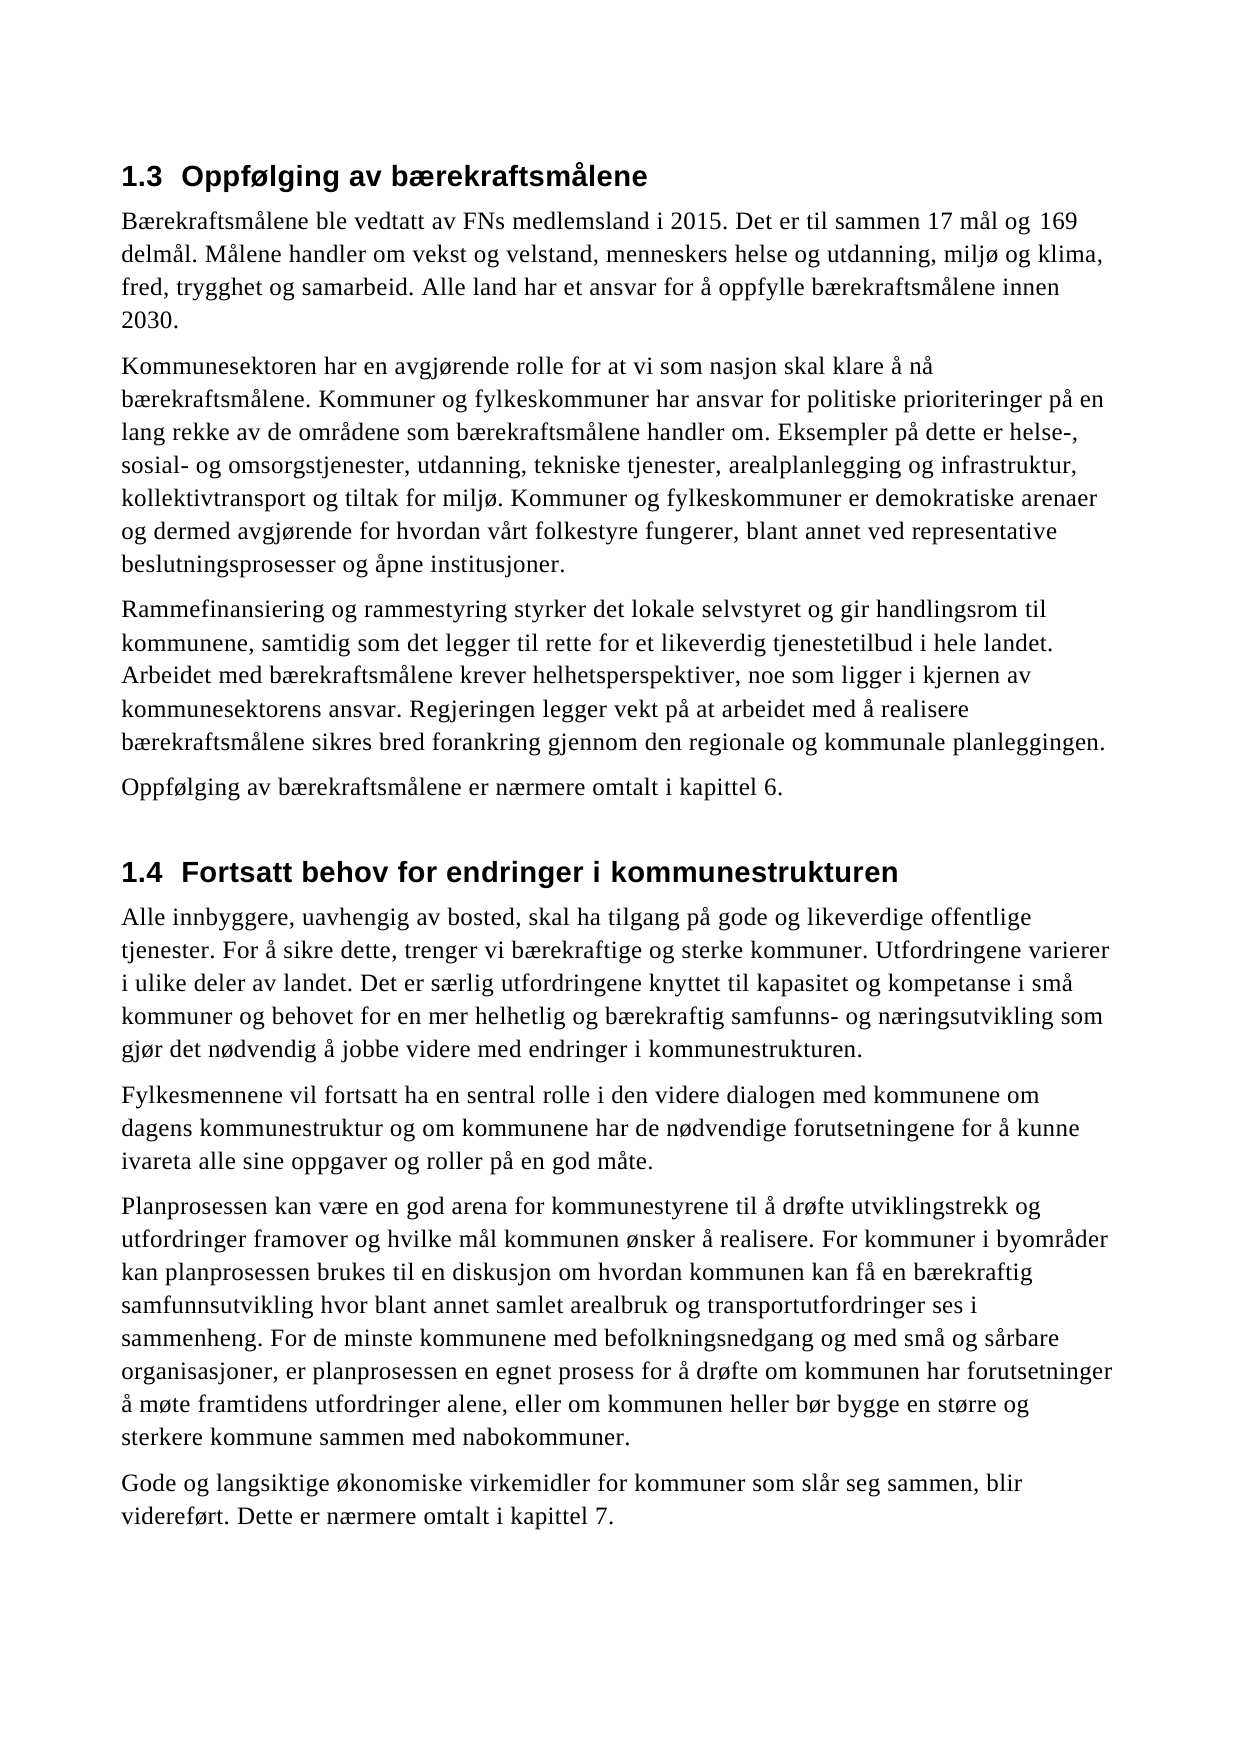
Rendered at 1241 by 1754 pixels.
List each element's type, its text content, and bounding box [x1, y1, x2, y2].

text Kommunesektoren har en avgjørende rolle for at vi som nasjon skal klare å nå bærekraftsmålene. Kommuner og fylkeskommuner har ansvar for politiske prioriteringer på en lang rekke av de områdene som bærekraftsmålene handler om. Eksempler på dette er helse-, sosial- og omsorgstjenester, utdanning, tekniske tjenester, arealplanlegging og infrastruktur, kollektivtransport og tiltak for miljø. Kommuner og fylkeskommuner er demokratiske arenaer og dermed avgjørende for hvordan vårt folkestyre fungerer, blant annet ved representative beslutningsprosesser og åpne institusjoner. [121, 351, 1119, 578]
text Oppfølging av bærekraftsmålene er nærmere omtalt i kapittel 6. [121, 772, 1119, 801]
text Rammefinansiering og rammestyring styrker det lokale selvstyret og gir handlingsrom til kommunene, samtidig som det legger til rette for et likeverdig tjenestetilbud i hele landet. Arbeidet med bærekraftsmålene krever helhetsperspektiver, noe som ligger i kjernen av kommunesektorens ansvar. Regjeringen legger vekt på at arbeidet med å realisere bærekraftsmålene sikres bred forankring gjennom den regionale og kommunale planleggingen. [121, 594, 1119, 755]
text Gode og langsiktige økonomiske virkemidler for kommuner som slår seg sammen, blir videreført. Dette er nærmere omtalt i kapittel 7. [121, 1468, 1119, 1530]
subtitle Oppfølging av bærekraftsmålene [121, 159, 1119, 193]
text Planprosessen kan være en god arena for kommunestyrene til å drøfte utviklingstrekk og utfordringer framover og hvilke mål kommunen ønsker å realisere. For kommuner i byområder kan planprosessen brukes til en diskusjon om hvordan kommunen kan få en bærekraftig samfunnsutvikling hvor blant annet samlet arealbruk og transportutfordringer ses i sammenheng. For de minste kommunene med befolkningsnedgang og med små og sårbare organisasjoner, er planprosessen en egnet prosess for å drøfte om kommunen har forutsetninger å møte framtidens utfordringer alene, eller om kommunen heller bør bygge en større og sterkere kommune sammen med nabokommuner. [121, 1191, 1119, 1451]
subtitle Fortsatt behov for endringer i kommunestrukturen [121, 855, 1119, 889]
text Alle innbyggere, uavhengig av bosted, skal ha tilgang på gode og likeverdige offentlige tjenester. For å sikre dette, trenger vi bærekraftige og sterke kommuner. Utfordringene varierer i ulike deler av landet. Det er særlig utfordringene knyttet til kapasitet og kompetanse i små kommuner og behovet for en mer helhetlig og bærekraftig samfunns- og næringsutvikling som gjør det nødvendig å jobbe videre med endringer i kommunestrukturen. [121, 902, 1119, 1063]
text Fylkesmennene vil fortsatt ha en sentral rolle i den videre dialogen med kommunene om dagens kommunestruktur og om kommunene har de nødvendige forutsetningene for å kunne ivareta alle sine oppgaver og roller på en god måte. [121, 1080, 1119, 1174]
text Bærekraftsmålene ble vedtatt av FNs medlemsland i 2015. Det er til sammen 17 mål og 169 delmål. Målene handler om vekst og velstand, menneskers helse og utdanning, miljø og klima, fred, trygghet og samarbeid. Alle land har et ansvar for å oppfylle bærekraftsmålene innen 2030. [121, 206, 1119, 334]
